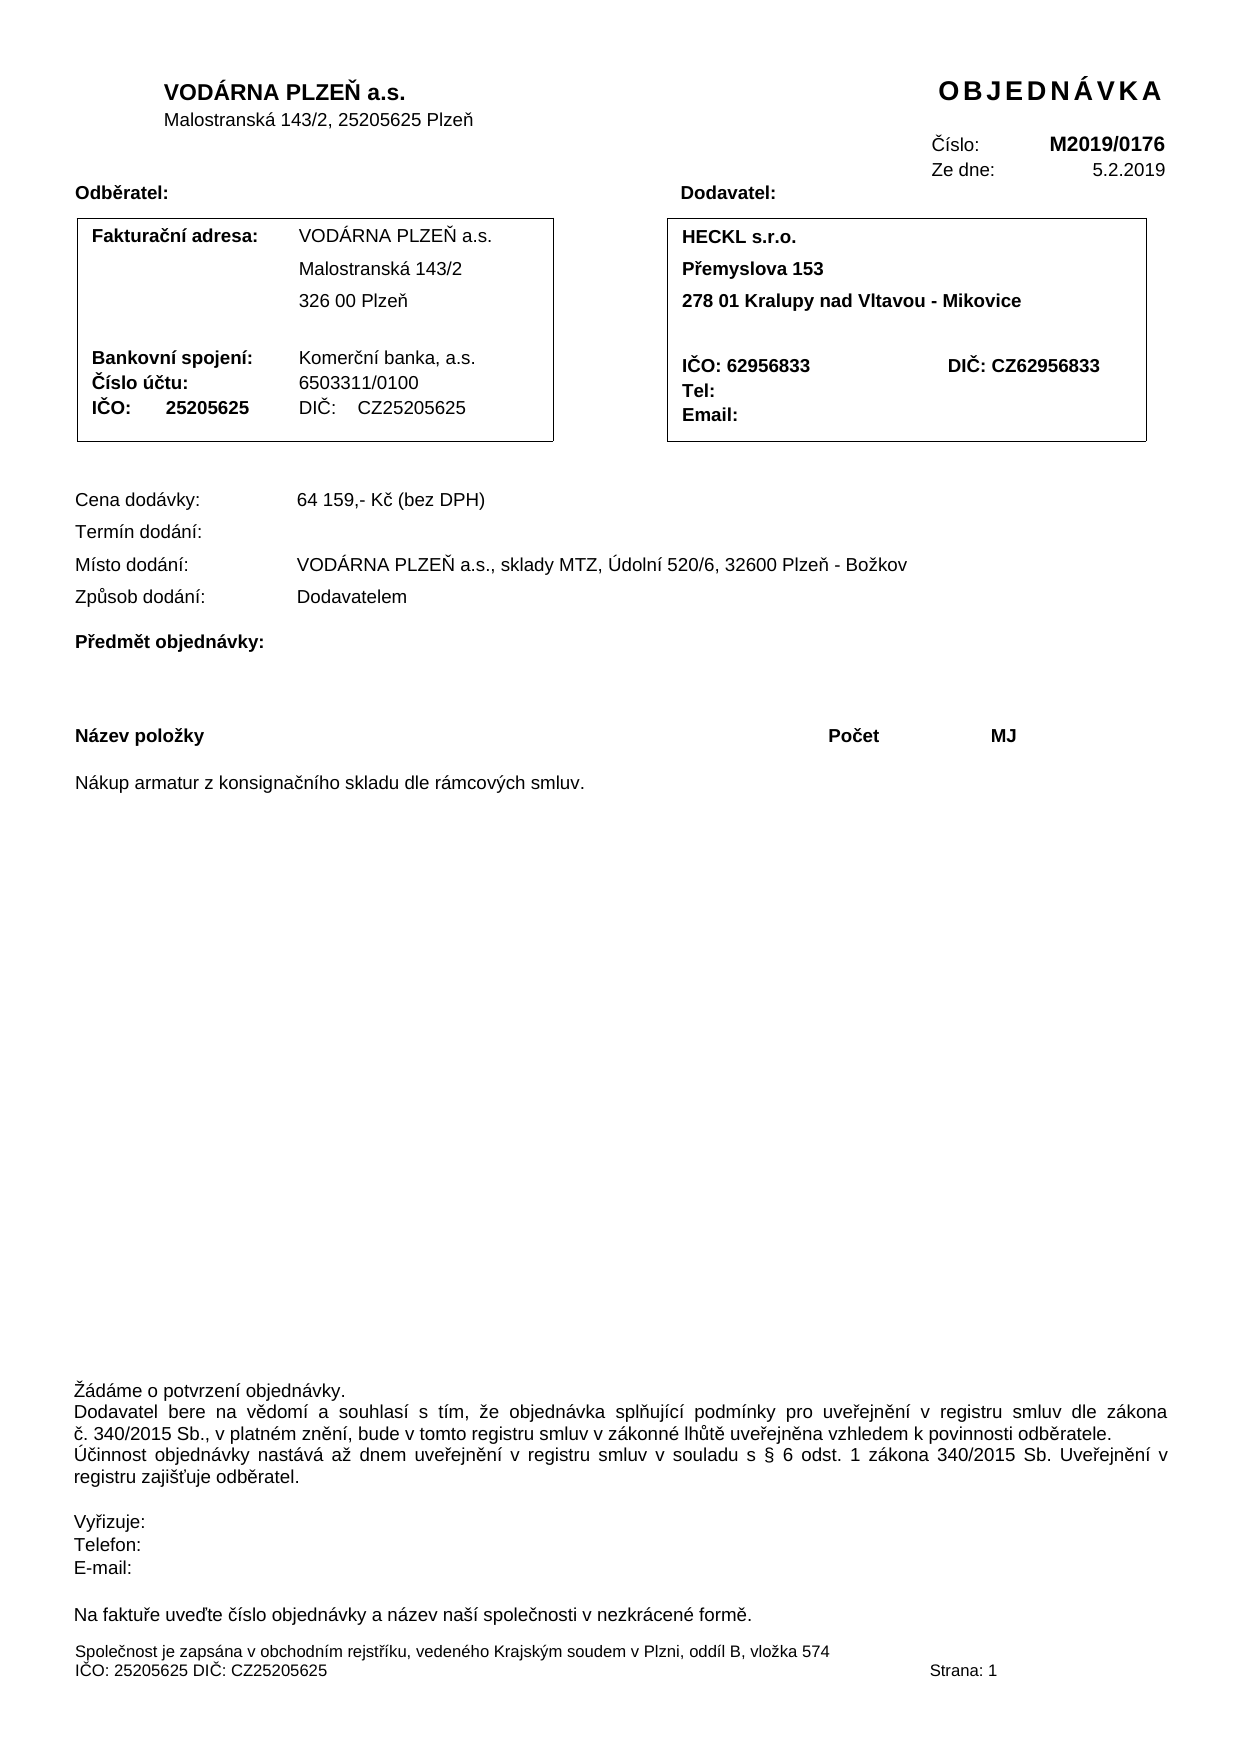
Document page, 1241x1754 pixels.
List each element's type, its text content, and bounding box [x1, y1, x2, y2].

text Ze dne: 5.2.2019 [75, 158, 1165, 180]
text Předmět objednávky: [75, 631, 1165, 652]
text Název položky Počet MJ [75, 725, 1165, 747]
text Místo dodání: VODÁRNA PLZEŇ a.s., sklady MTZ, Údolní 520/6, 32600 Plzeň - Božkov [75, 553, 1165, 575]
text Cena dodávky: 64 159,- Kč (bez DPH) [75, 489, 1165, 510]
text Termín dodání: [75, 521, 1165, 543]
text Odběratel: Dodavatel: [75, 182, 1165, 204]
text Malostranská 143/2, 25205625 Plzeň [75, 109, 1165, 130]
text Číslo: M2019/0176 [75, 132, 1165, 156]
text VODÁRNA PLZEŇ a.s. OBJEDNÁVKA [75, 75, 1165, 106]
text Způsob dodání: Dodavatelem [75, 586, 1165, 607]
text Nákup armatur z konsignačního skladu dle rámcových smluv. [75, 772, 1165, 793]
